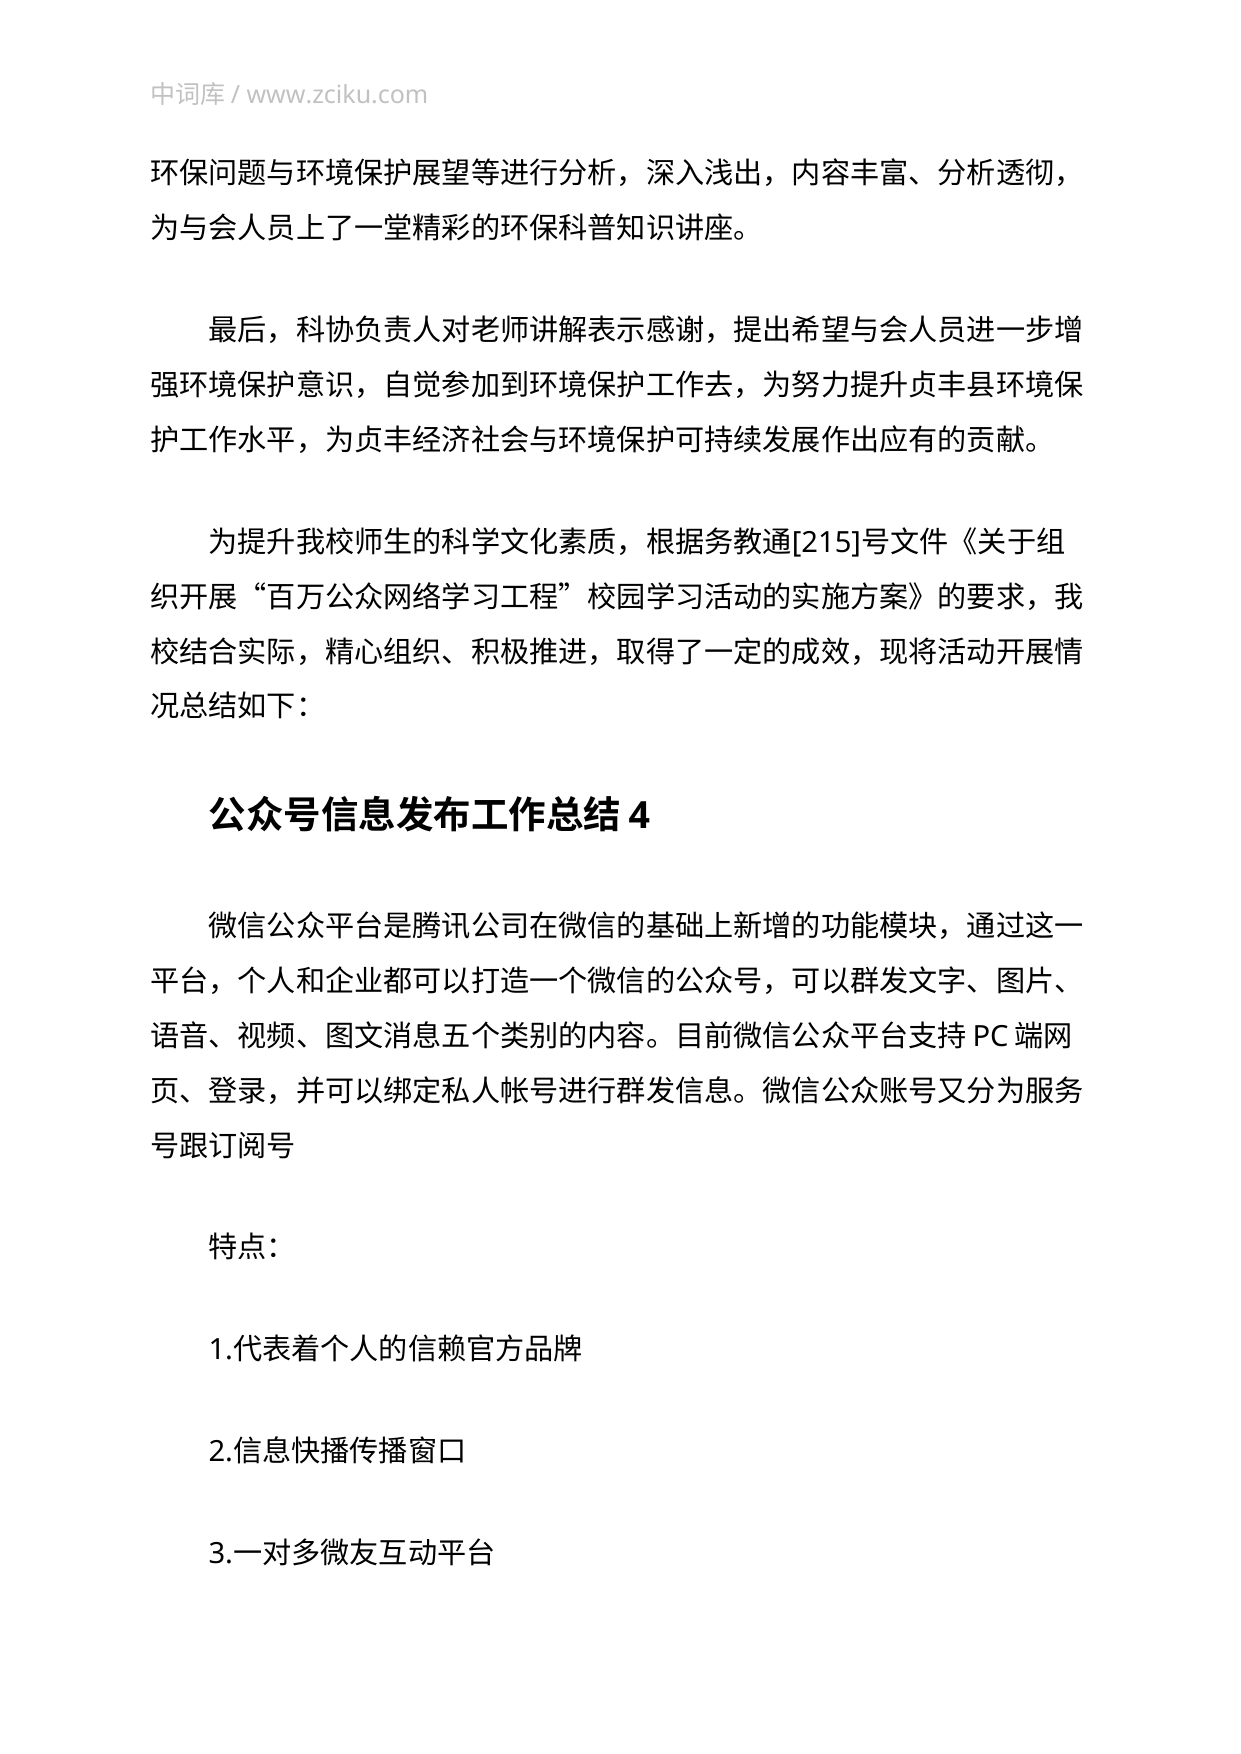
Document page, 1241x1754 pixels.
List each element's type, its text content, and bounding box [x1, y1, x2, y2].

text 特点： [150, 1224, 1090, 1266]
text 2.信息快播传播窗口 [150, 1428, 1090, 1470]
text 3.一对多微友互动平台 [150, 1529, 1090, 1572]
text 最后，科协负责人对老师讲解表示感谢，提出希望与会人员进一步增强环境保护意识，自觉参加到环境保护工作去，为努力提升贞丰县环境保护工作水平，为贞丰经济社会与环境保护可持续发展作出应有的贡献。 [150, 307, 1090, 459]
text 微信公众平台是腾讯公司在微信的基础上新增的功能模块，通过这一平台，个人和企业都可以打造一个微信的公众号，可以群发文字、图片、语音、视频、图文消息五个类别的内容。目前微信公众平台支持PC端网页、登录，并可以绑定私人帐号进行群发信息。微信公众账号又分为服务号跟订阅号 [150, 902, 1090, 1164]
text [150, 150, 1090, 247]
text 公众号信息发布工作总结4 [150, 785, 1090, 839]
text 1.代表着个人的信赖官方品牌 [150, 1326, 1090, 1368]
text 为提升我校师生的科学文化素质，根据务教通[215]号文件《关于组织开展“百万公众网络学习工程”校园学习活动的实施方案》的要求，我校结合实际，精心组织、积极推进，取得了一定的成效，现将活动开展情况总结如下： [150, 518, 1090, 725]
